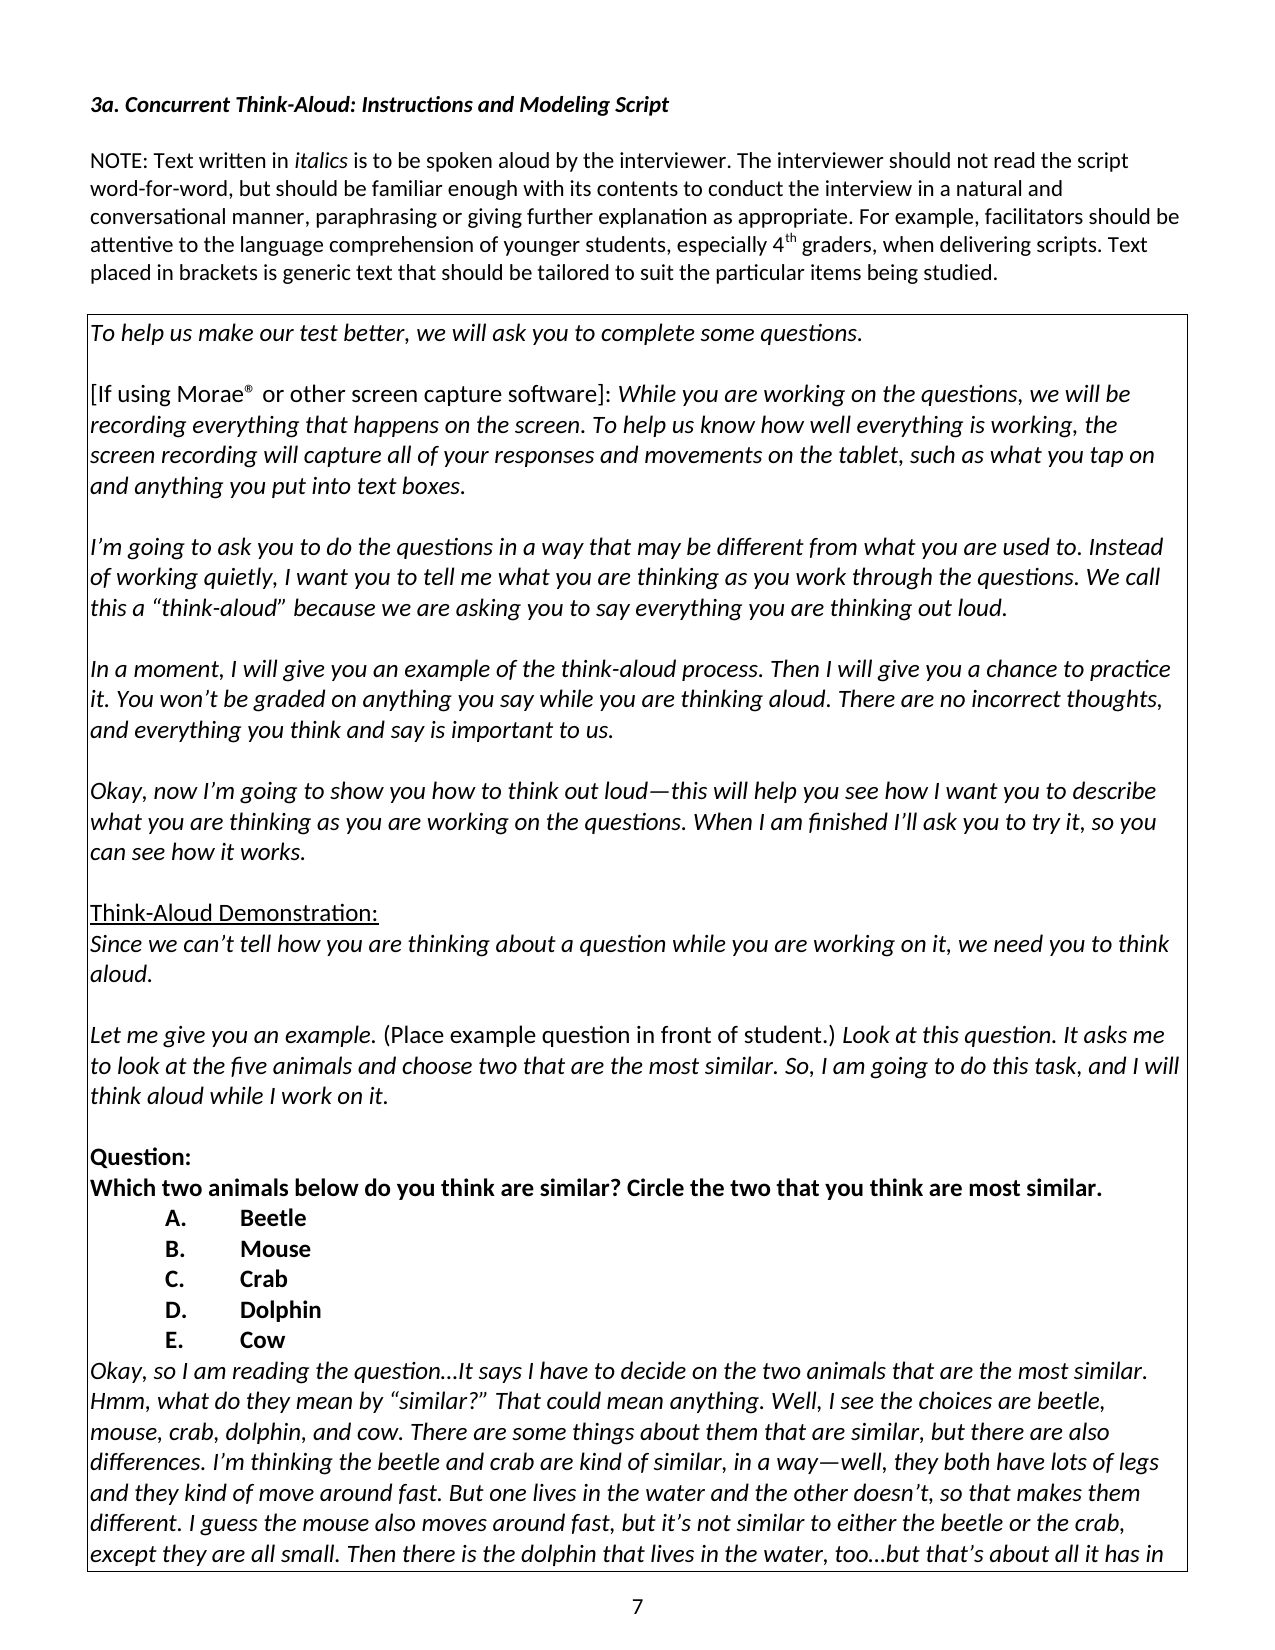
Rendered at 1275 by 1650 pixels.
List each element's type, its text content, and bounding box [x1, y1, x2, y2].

text Which two animals below do you think are similar? Circle the two that you think are most similar. [90, 1172, 1185, 1202]
text A. Beetle [90, 1202, 1185, 1233]
text Let me give you an example. (Place example question in front of student.) Look at this question. It asks me to look at the five animals and choose two that are the most similar. So, I am going to do this task, and I will think aloud while I work on it. [90, 1019, 1185, 1111]
text Since we can’t tell how you are thinking about a question while you are working on it, we need you to think aloud. [90, 928, 1185, 989]
text E. Cow [90, 1324, 1185, 1352]
text B. Mouse [90, 1233, 1185, 1263]
text C. Crab [90, 1263, 1185, 1294]
text To help us make our test better, we will ask you to complete some questions. [88, 315, 1187, 348]
text D. Dolphin [90, 1294, 1185, 1324]
text Think-Aloud Demonstration: [90, 897, 1185, 928]
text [88, 1352, 1187, 1571]
text I’m going to ask you to do the questions in a way that may be different from what you are used to. Instead of working quietly, I want you to tell me what you are thinking as you work through the questions. We call this a “think-aloud” because we are asking you to say everything you are thinking out loud. [90, 531, 1185, 622]
text 3a. Concurrent Think-Aloud: Instructions and Modeling Script [90, 90, 1185, 118]
text In a moment, I will give you an example of the think-aloud process. Then I will give you a chance to practice it. You won’t be graded on anything you say while you are thinking aloud. There are no incorrect thoughts, and everything you think and say is important to us. [90, 653, 1185, 744]
text Okay, now I’m going to show you how to think out loud—this will help you see how I want you to describe what you are thinking as you are working on the questions. When I am finished I’ll ask you to try it, so you can see how it works. [90, 775, 1185, 867]
text NOTE: Text written in italics is to be spoken aloud by the interviewer. The interviewer should not read the script word-for-word, but should be familiar enough with its contents to conduct the interview in a natural and conversational manner, paraphrasing or giving further explanation as appropriate. For example, facilitators should be attentive to the language comprehension of younger students, especially 4th graders, when delivering scripts. Text placed in brackets is generic text that should be tailored to suit the particular items being studied. [90, 146, 1185, 286]
text Question: [90, 1141, 1185, 1172]
text [If using Morae® or other screen capture software]: While you are working on the questions, we will be recording everything that happens on the screen. To help us know how well everything is working, the screen recording will capture all of your responses and movements on the tablet, such as what you tap on and anything you put into text boxes. [90, 378, 1185, 500]
